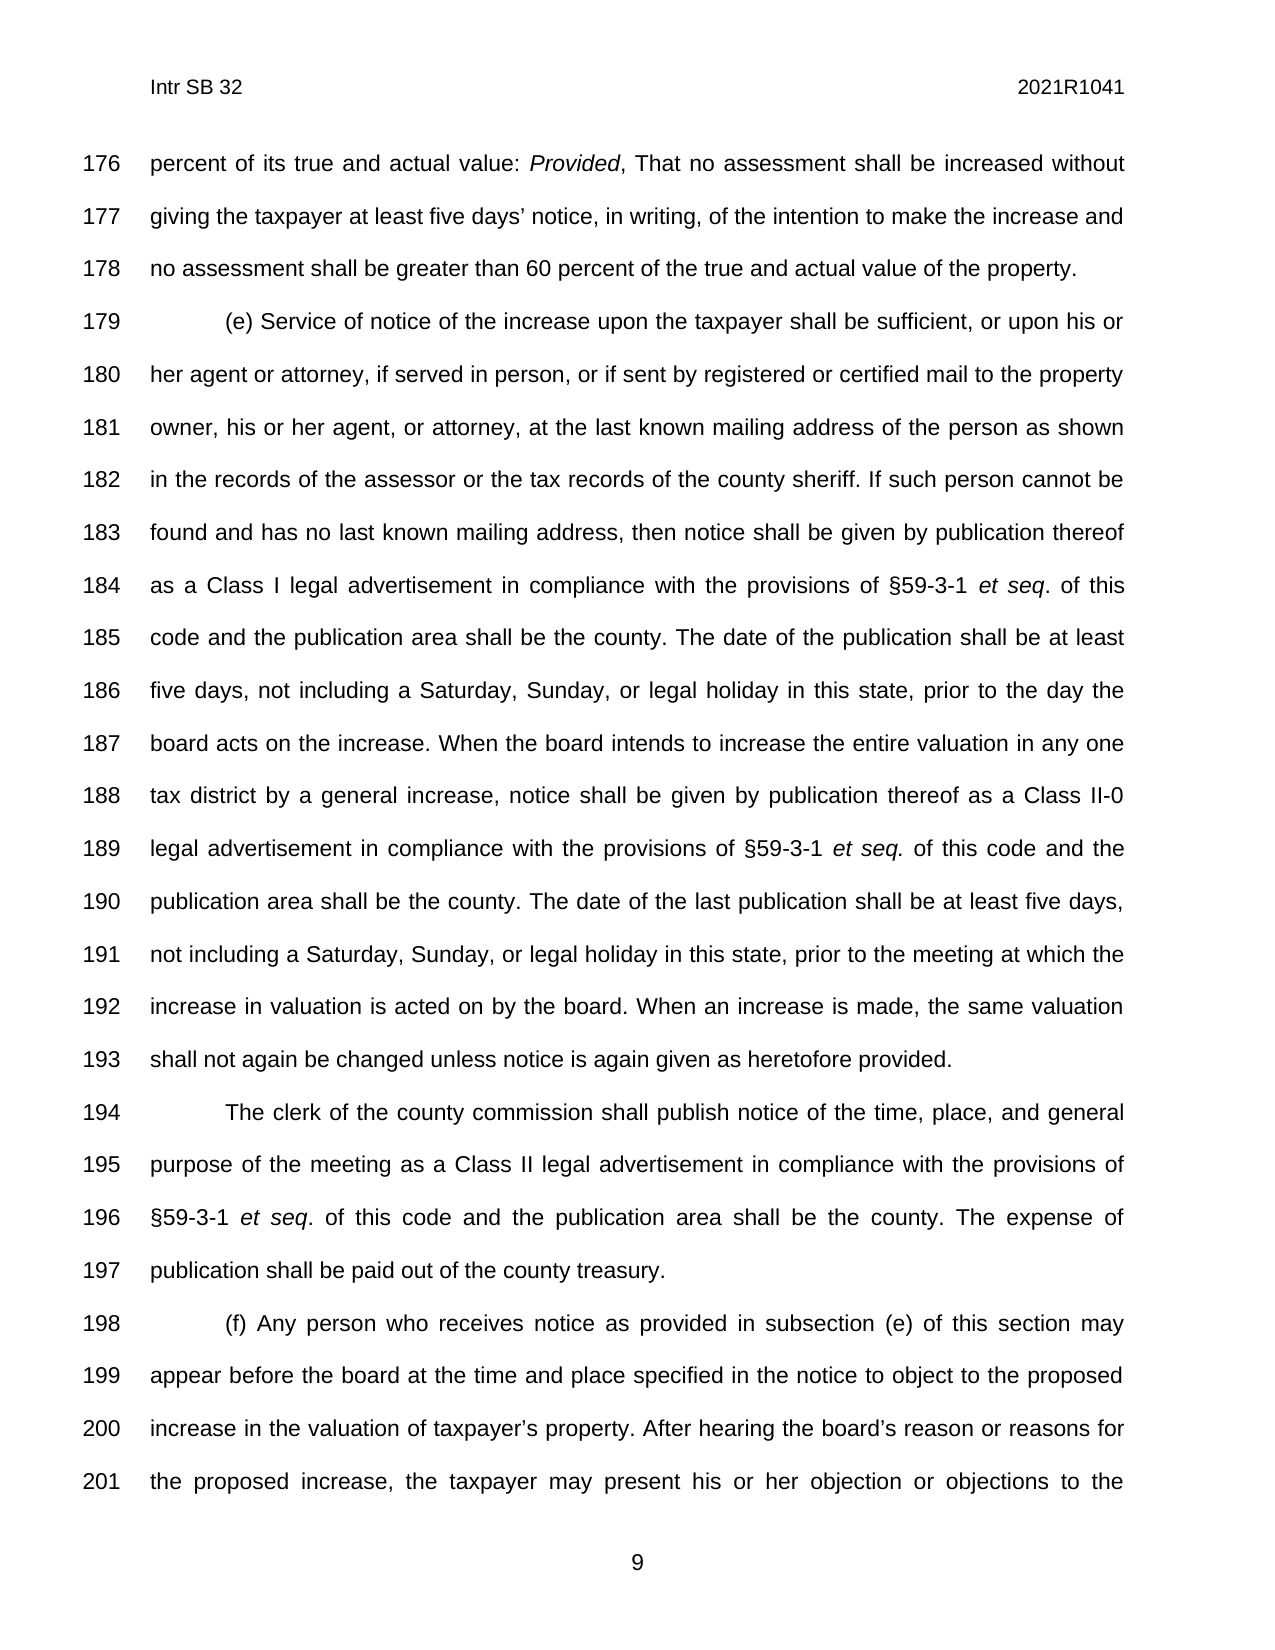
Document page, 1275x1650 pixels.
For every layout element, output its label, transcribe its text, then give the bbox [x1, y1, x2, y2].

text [150, 150, 1125, 282]
text The clerk of the county commission shall publish notice of the time, place, and general purpose of the meeting as a Class II legal advertisement in compliance with the provisions of §59-3-1 et seq. of this code and the publication area shall be the county. The expense of publication shall be paid out of the county treasury. [150, 1099, 1125, 1283]
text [150, 1309, 1125, 1494]
text (e) Service of notice of the increase upon the taxpayer shall be sufficient, or upon his or her agent or attorney, if served in person, or if sent by registered or certified mail to the property owner, his or her agent, or attorney, at the last known mailing address of the person as shown in the records of the assessor or the tax records of the county sheriff. If such person cannot be found and has no last known mailing address, then notice shall be given by publication thereof as a Class I legal advertisement in compliance with the provisions of §59-3-1 et seq. of this code and the publication area shall be the county. The date of the publication shall be at least five days, not including a Saturday, Sunday, or legal holiday in this state, prior to the day the board acts on the increase. When the board intends to increase the entire valuation in any one tax district by a general increase, notice shall be given by publication thereof as a Class II-0 legal advertisement in compliance with the provisions of §59-3-1 et seq. of this code and the publication area shall be the county. The date of the last publication shall be at least five days, not including a Saturday, Sunday, or legal holiday in this state, prior to the meeting at which the increase in valuation is acted on by the board. When an increase is made, the same valuation shall not again be changed unless notice is again given as heretofore provided. [150, 308, 1125, 1072]
